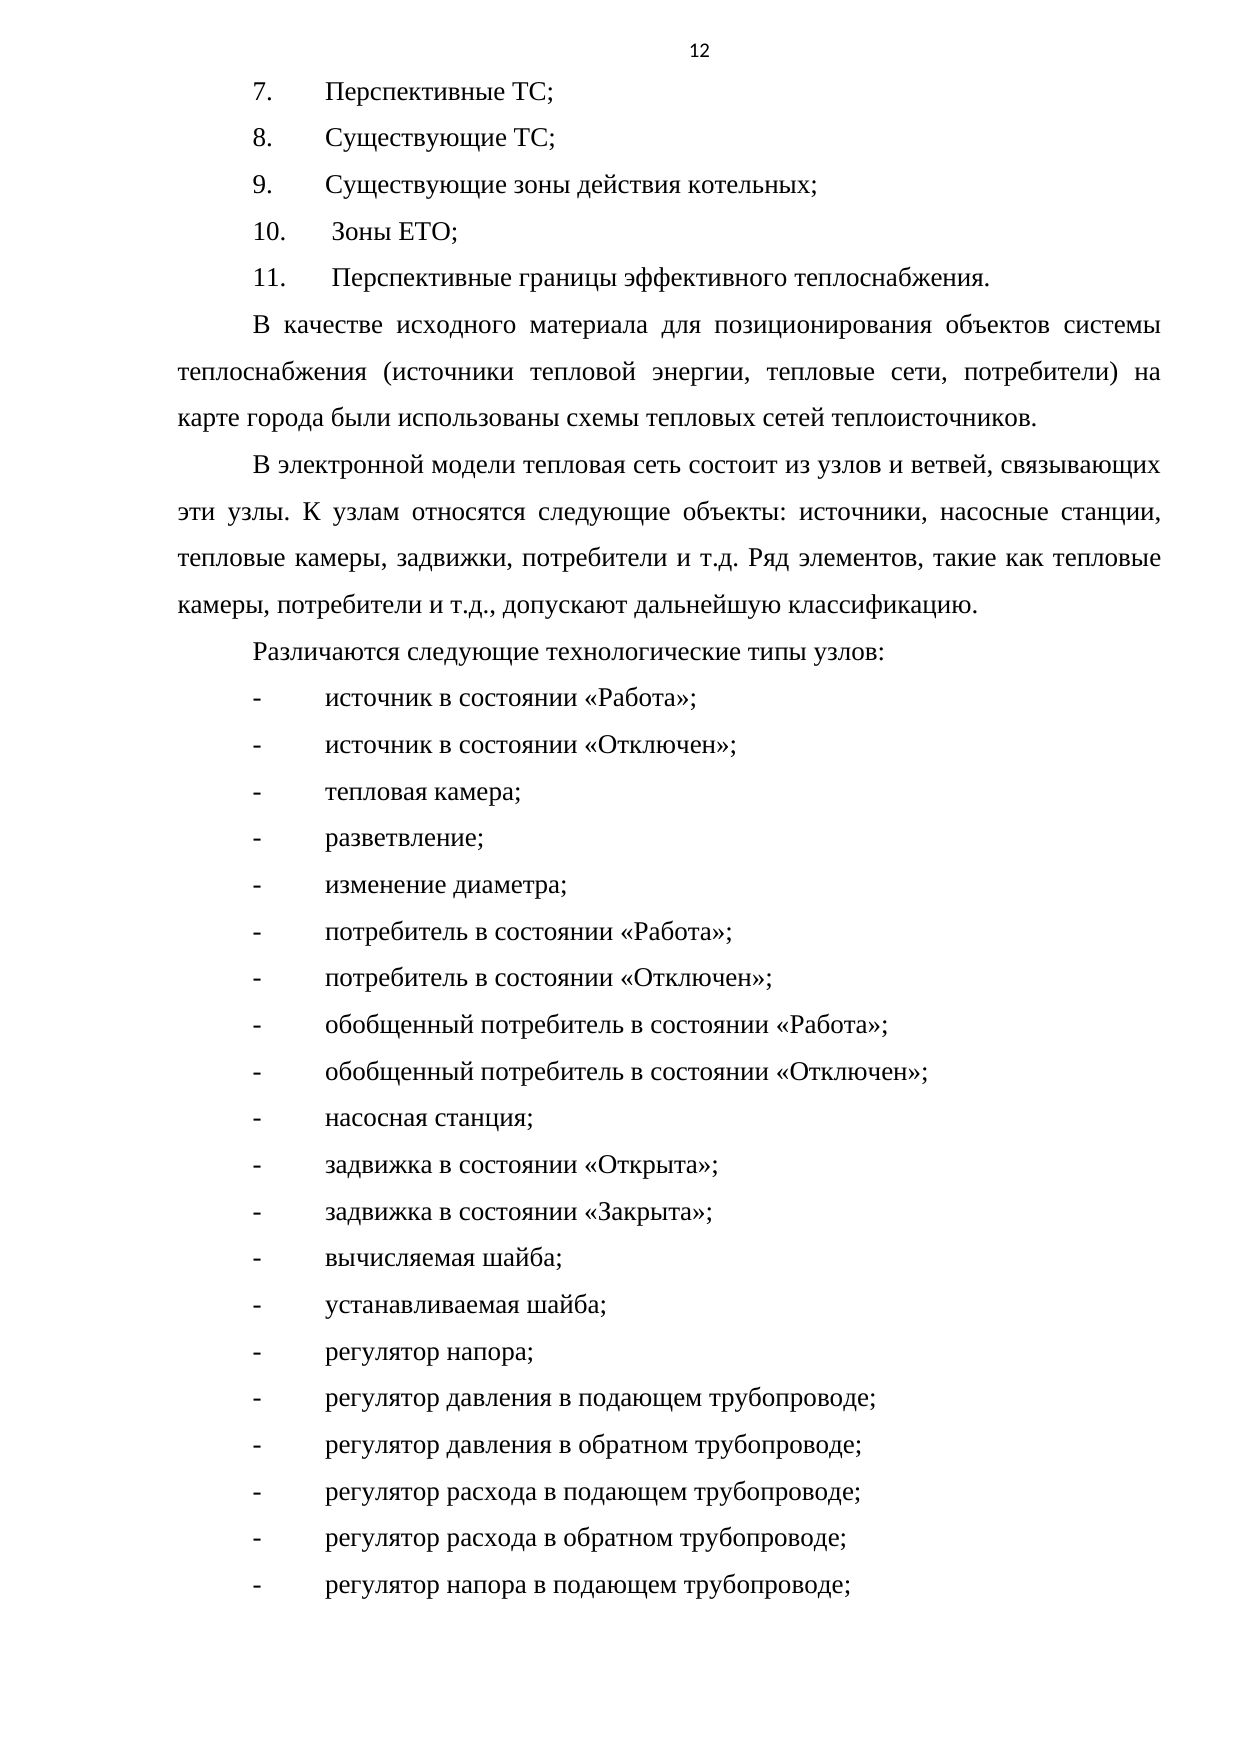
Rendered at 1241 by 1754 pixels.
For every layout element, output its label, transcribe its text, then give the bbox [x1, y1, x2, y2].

list Перспективные границы эффективного теплоснабжения. [177, 262, 1162, 293]
list Существующие зоны действия котельных; [177, 168, 1162, 199]
list изменение диаметра; [177, 868, 1162, 899]
list обобщенный потребитель в состоянии «Отключен»; [177, 1055, 1162, 1086]
list регулятор давления в подающем трубопроводе; [177, 1382, 1162, 1413]
list задвижка в состоянии «Закрыта»; [177, 1195, 1162, 1226]
list источник в состоянии «Отключен»; [177, 728, 1162, 759]
list обобщенный потребитель в состоянии «Работа»; [177, 1008, 1162, 1039]
list задвижка в состоянии «Открыта»; [177, 1148, 1162, 1179]
list устанавливаемая шайба; [177, 1288, 1162, 1319]
text Различаются следующие технологические типы узлов: [177, 635, 1162, 666]
list регулятор расхода в обратном трубопроводе; [177, 1522, 1162, 1553]
list регулятор давления в обратном трубопроводе; [177, 1428, 1162, 1459]
list потребитель в состоянии «Отключен»; [177, 962, 1162, 993]
list регулятор напора; [177, 1335, 1162, 1366]
text В электронной модели тепловая сеть состоит из узлов и ветвей, связывающих эти узлы. К узлам относятся следующие объекты: источники, насосные станции, тепловые камеры, задвижки, потребители и т.д. Ряд элементов, такие как тепловые камеры, потребители и т.д., допускают дальнейшую классификацию. [177, 448, 1162, 619]
list регулятор напора в подающем трубопроводе; [177, 1568, 1162, 1599]
list Перспективные ТС; [177, 75, 1162, 106]
list вычисляемая шайба; [177, 1242, 1162, 1273]
list потребитель в состоянии «Работа»; [177, 915, 1162, 946]
list разветвление; [177, 822, 1162, 853]
list Зоны ЕТО; [177, 215, 1162, 246]
list источник в состоянии «Работа»; [177, 682, 1162, 713]
list Существующие ТС; [177, 122, 1162, 153]
text В качестве исходного материала для позиционирования объектов системы теплоснабжения (источники тепловой энергии, тепловые сети, потребители) на карте города были использованы схемы тепловых сетей теплоисточников. [177, 308, 1162, 433]
list регулятор расхода в подающем трубопроводе; [177, 1475, 1162, 1506]
list насосная станция; [177, 1102, 1162, 1133]
list тепловая камера; [177, 775, 1162, 806]
